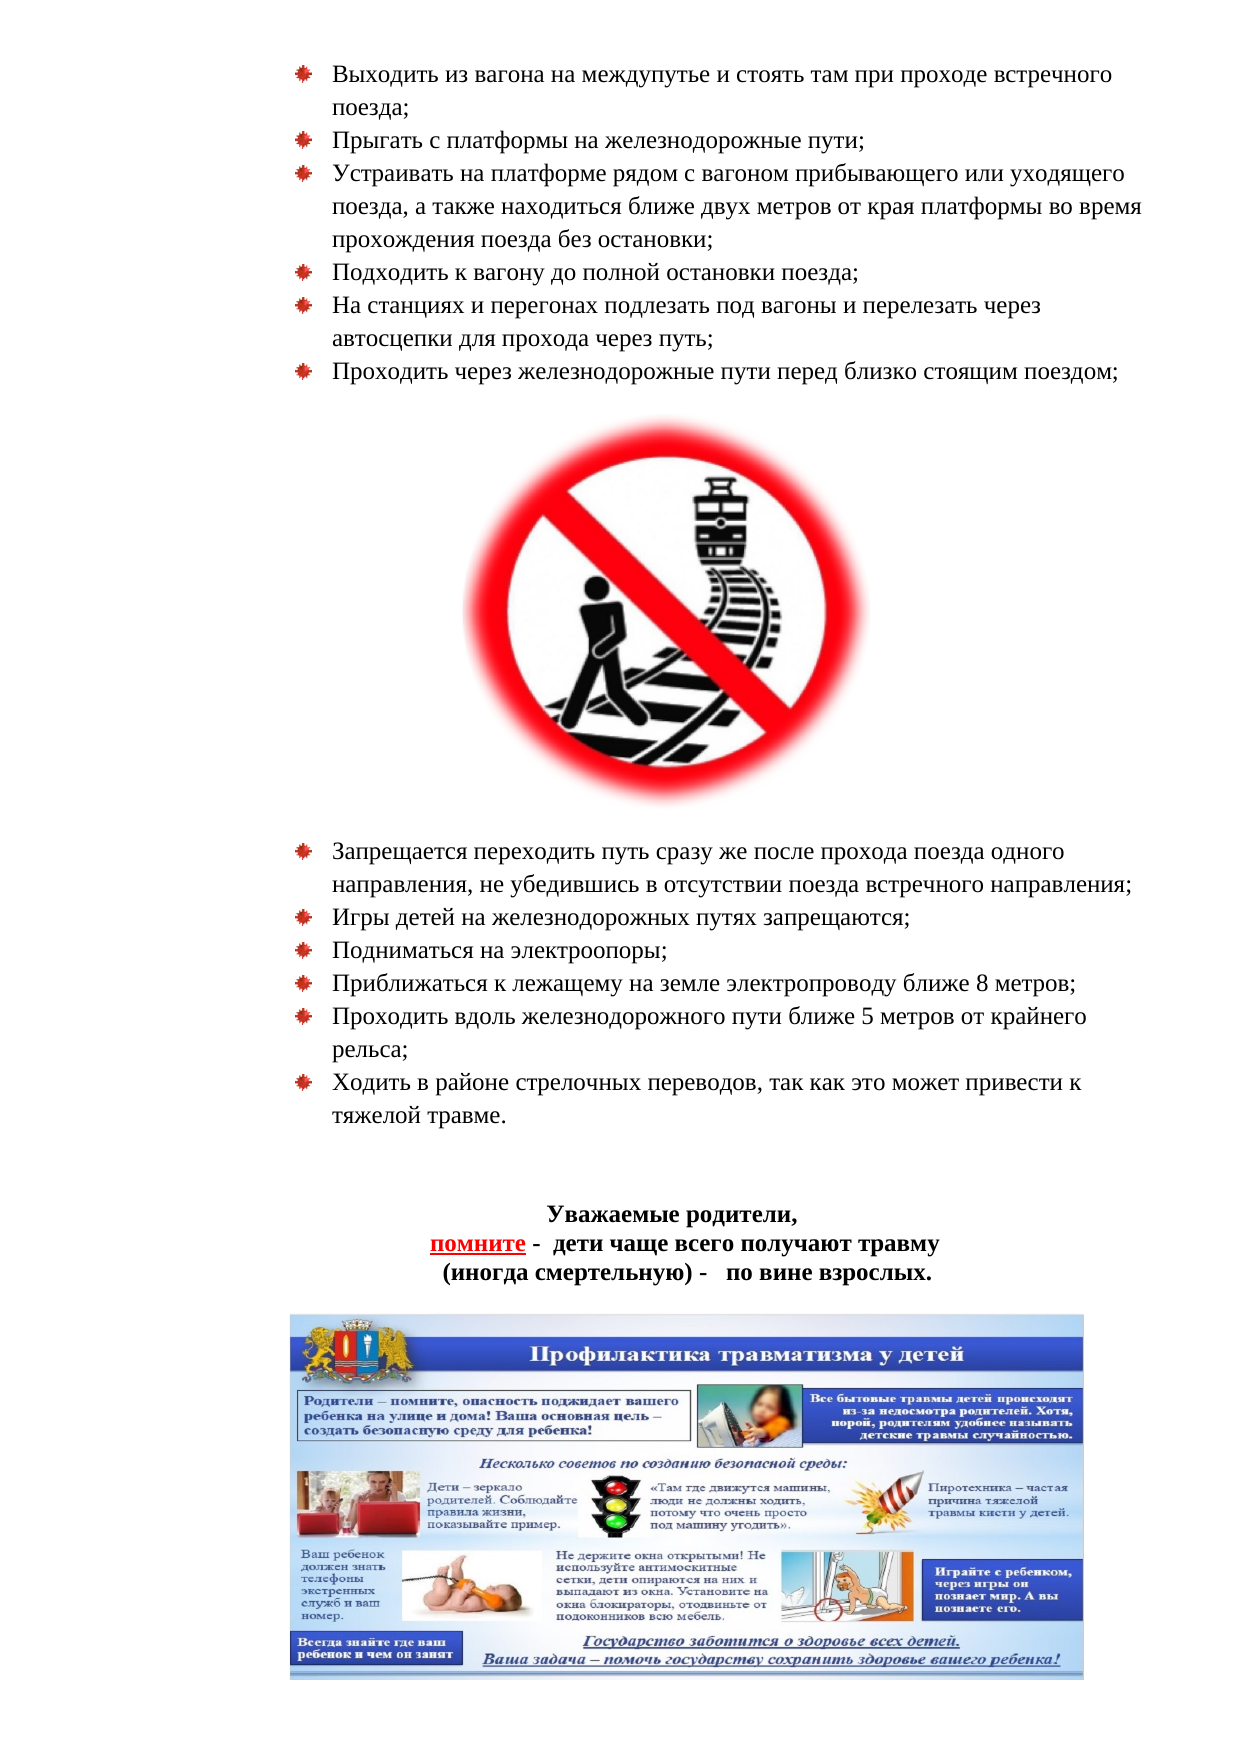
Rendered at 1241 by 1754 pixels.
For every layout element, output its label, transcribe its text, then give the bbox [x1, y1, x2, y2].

picture [295, 65, 312, 83]
list Проходить через железнодорожные пути перед близко стоящим поездом; [294, 356, 1152, 385]
list Подниматься на электроопоры; [294, 935, 1152, 964]
picture [295, 264, 312, 281]
picture [295, 843, 312, 860]
picture [295, 909, 312, 926]
list Ходить в районе стрелочных переводов, так как это может привести к тяжелой травме. [294, 1067, 1152, 1129]
list Устраивать на платформе рядом с вагоном прибывающего или уходящего поезда, а также находиться ближе двух метров от края платформы во время прохождения поезда без остановки; [294, 158, 1152, 253]
picture [295, 297, 312, 314]
list Запрещается переходить путь сразу же после прохода поезда одного направления, не убедившись в отсутствии поезда встречного направления; [294, 836, 1152, 898]
picture [295, 975, 312, 992]
picture [295, 942, 312, 959]
picture [295, 363, 312, 380]
picture [289, 1313, 1084, 1680]
list Уважаемые родители, [472, 1199, 1152, 1228]
picture [295, 165, 312, 182]
text помните - дети чаще всего получают травму [398, 1228, 1152, 1257]
picture [295, 131, 312, 149]
text (иногда смертельную) - по вине взрослых. [398, 1257, 1152, 1286]
list Подходить к вагону до полной остановки поезда; [294, 257, 1152, 286]
list Выходить из вагона на междупутье и стоять там при проходе встречного поезда; [294, 59, 1152, 121]
picture [484, 441, 845, 782]
list Приближаться к лежащему на земле электропроводу ближе 8 метров; [294, 968, 1152, 997]
picture [295, 1074, 312, 1091]
list На станциях и перегонах подлезать под вагоны и перелезать через автосцепки для прохода через путь; [294, 290, 1152, 352]
list Игры детей на железнодорожных путях запрещаются; [294, 902, 1152, 931]
picture [295, 1008, 312, 1025]
list Проходить вдоль железнодорожного пути ближе 5 метров от крайнего рельса; [294, 1001, 1152, 1063]
list Прыгать с платформы на железнодорожные пути; [294, 125, 1152, 154]
